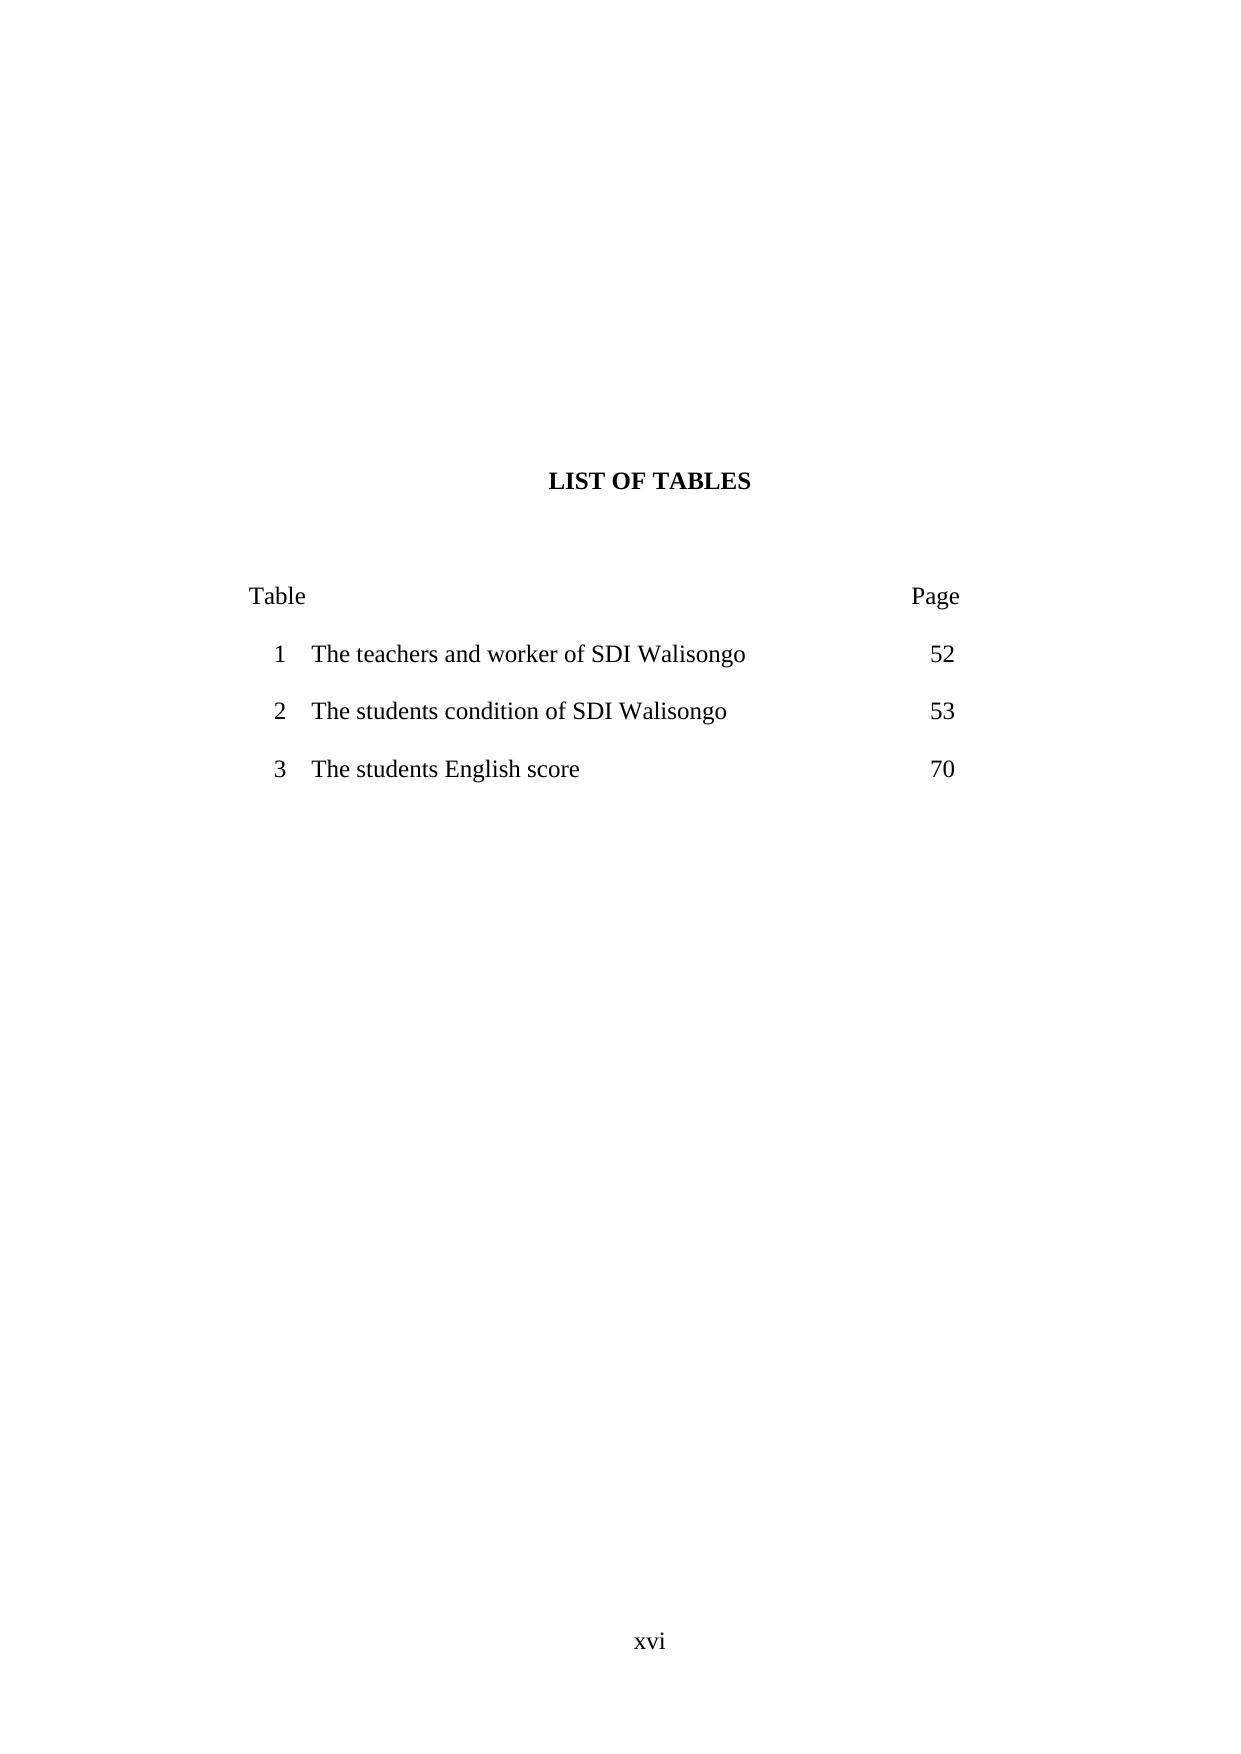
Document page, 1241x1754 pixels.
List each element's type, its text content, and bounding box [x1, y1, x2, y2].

list The students condition of SDI Walisongo 53 [274, 696, 1063, 725]
text Table Page [236, 581, 1063, 610]
list The students English score 70 [274, 754, 1063, 782]
list The teachers and worker of SDI Walisongo 52 [274, 639, 1063, 667]
text LIST OF TABLES [236, 466, 1063, 495]
